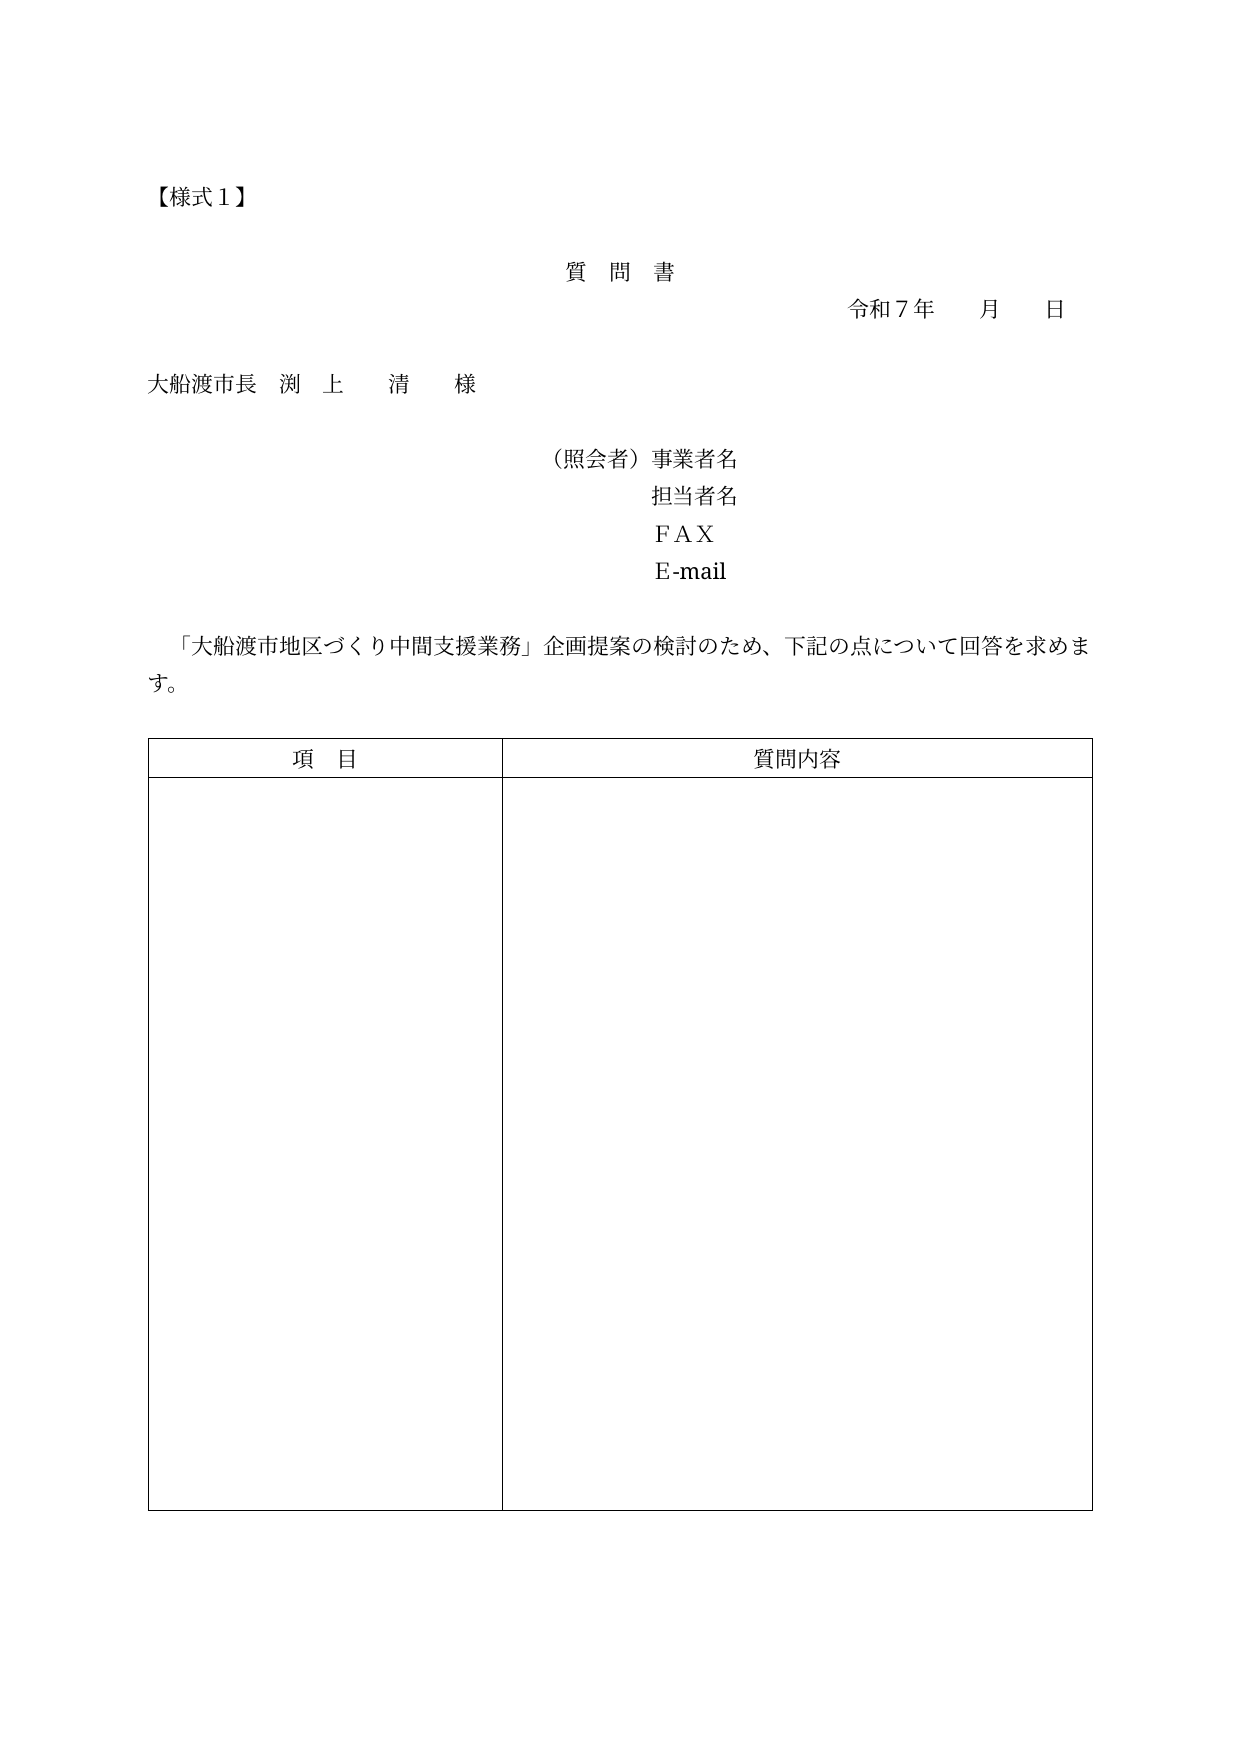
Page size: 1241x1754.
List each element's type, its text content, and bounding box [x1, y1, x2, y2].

text （照会者）事業者名 [148, 439, 1092, 476]
table_cell [149, 778, 502, 1510]
text 大船渡市長 渕 上 清 様 [148, 364, 1092, 402]
text 質 問 書 [148, 252, 1092, 289]
text 「大船渡市地区づくり中間支援業務」企画提案の検討のため、下記の点について回答を求めます。 [148, 626, 1092, 701]
text ＦＡＸ [148, 514, 1092, 551]
table_header 質問内容 [503, 739, 1092, 777]
text 担当者名 [148, 476, 1092, 514]
table_cell [503, 778, 1092, 1510]
text 令和７年 月 日 [148, 289, 1092, 327]
text 【様式１】 [148, 177, 1092, 215]
text Ｅ-mail [148, 551, 1092, 589]
table_header 項 目 [149, 739, 502, 777]
